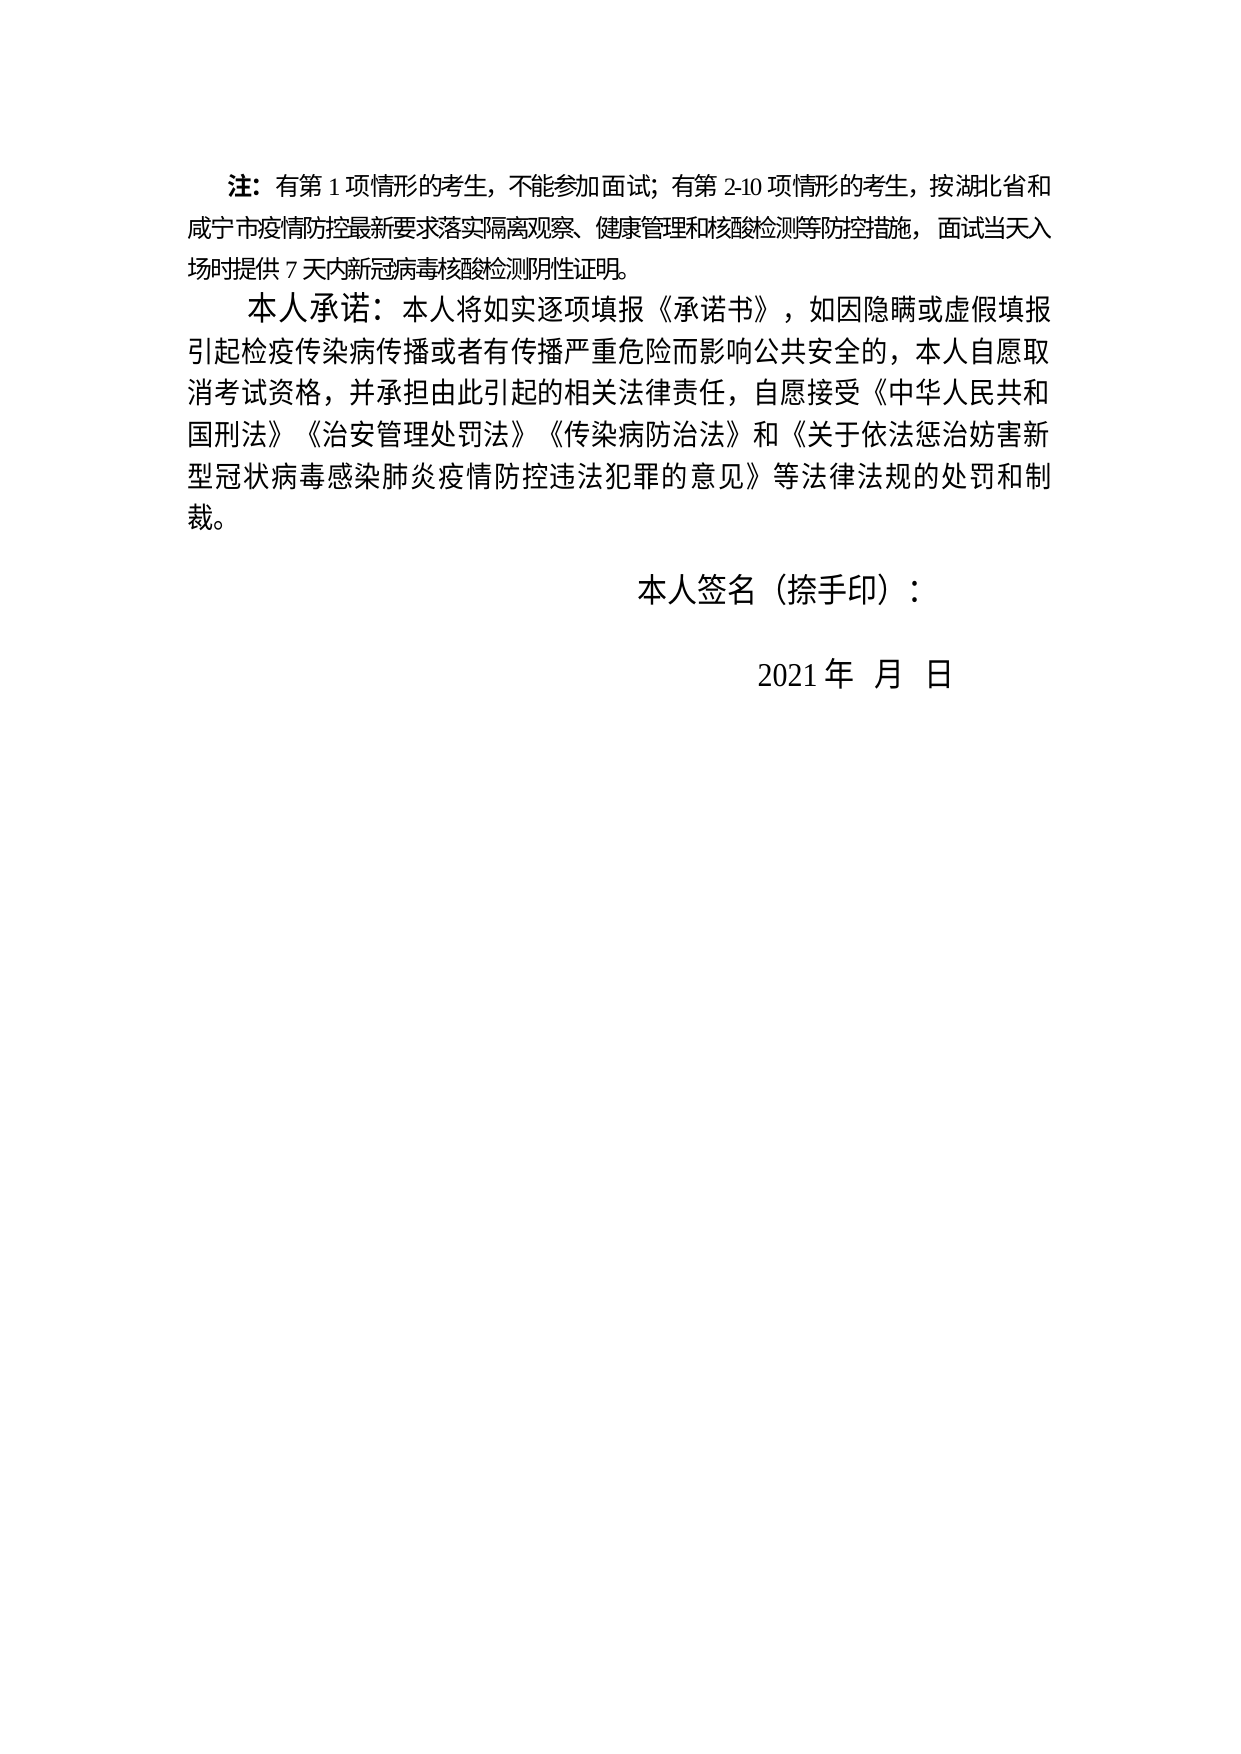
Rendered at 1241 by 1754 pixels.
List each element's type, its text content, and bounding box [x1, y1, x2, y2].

text 本人承诺：本人将如实逐项填报《承诺书》，如因隐瞒或虚假填报引起检疫传染病传播或者有传播严重危险而影响公共安全的，本人自愿取消考试资格，并承担由此引起的相关法律责任，自愿接受《中华人民共和国刑法》《治安管理处罚法》《传染病防治法》和《关于依法惩治妨害新型冠状病毒感染肺炎疫情防控违法犯罪的意见》等法律法规的处罚和制裁。 [187, 287, 1053, 537]
text 注：有第1项情形的考生，不能参加面试；有第2-10项情形的考生，按湖北省和咸宁市疫情防控最新要求落实隔离观察、健康管理和核酸检测等防控措施，面试当天入场时提供7天内新冠病毒核酸检测阴性证明。 [187, 162, 1053, 287]
text 本人签名（捺手印）： [187, 569, 1053, 611]
text 2021年 月 日 [187, 653, 1053, 694]
